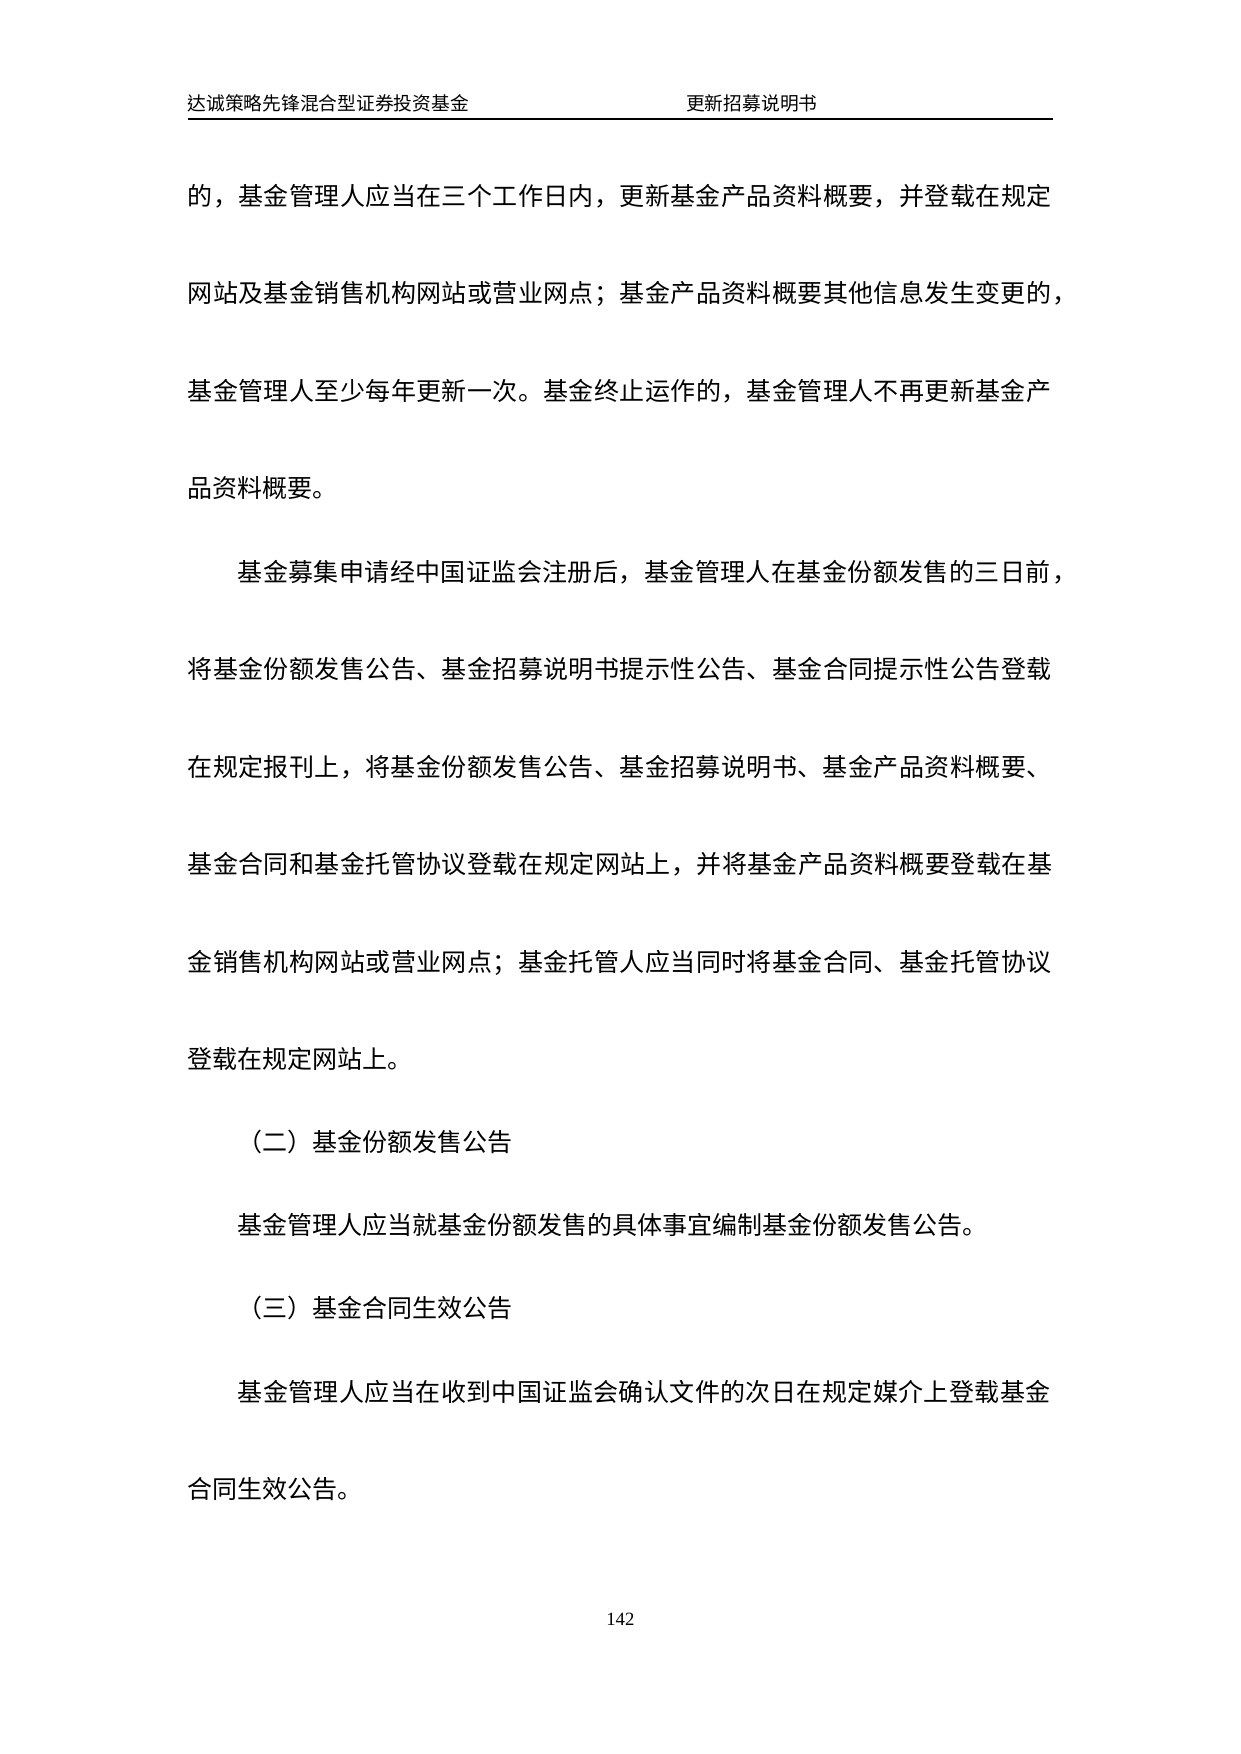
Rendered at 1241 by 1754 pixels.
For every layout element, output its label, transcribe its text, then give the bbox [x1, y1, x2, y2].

text （三）基金合同生效公告 [187, 1274, 1053, 1339]
text 基金募集申请经中国证监会注册后，基金管理人在基金份额发售的三日前，将基金份额发售公告、基金招募说明书提示性公告、基金合同提示性公告登载在规定报刊上，将基金份额发售公告、基金招募说明书、基金产品资料概要、基金合同和基金托管协议登载在规定网站上，并将基金产品资料概要登载在基金销售机构网站或营业网点；基金托管人应当同时将基金合同、基金托管协议登载在规定网站上。 [187, 538, 1053, 1090]
text （二）基金份额发售公告 [187, 1108, 1053, 1173]
text 基金管理人应当在收到中国证监会确认文件的次日在规定媒介上登载基金合同生效公告。 [187, 1358, 1053, 1520]
text 基金管理人应当就基金份额发售的具体事宜编制基金份额发售公告。 [187, 1191, 1053, 1256]
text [187, 162, 1053, 519]
